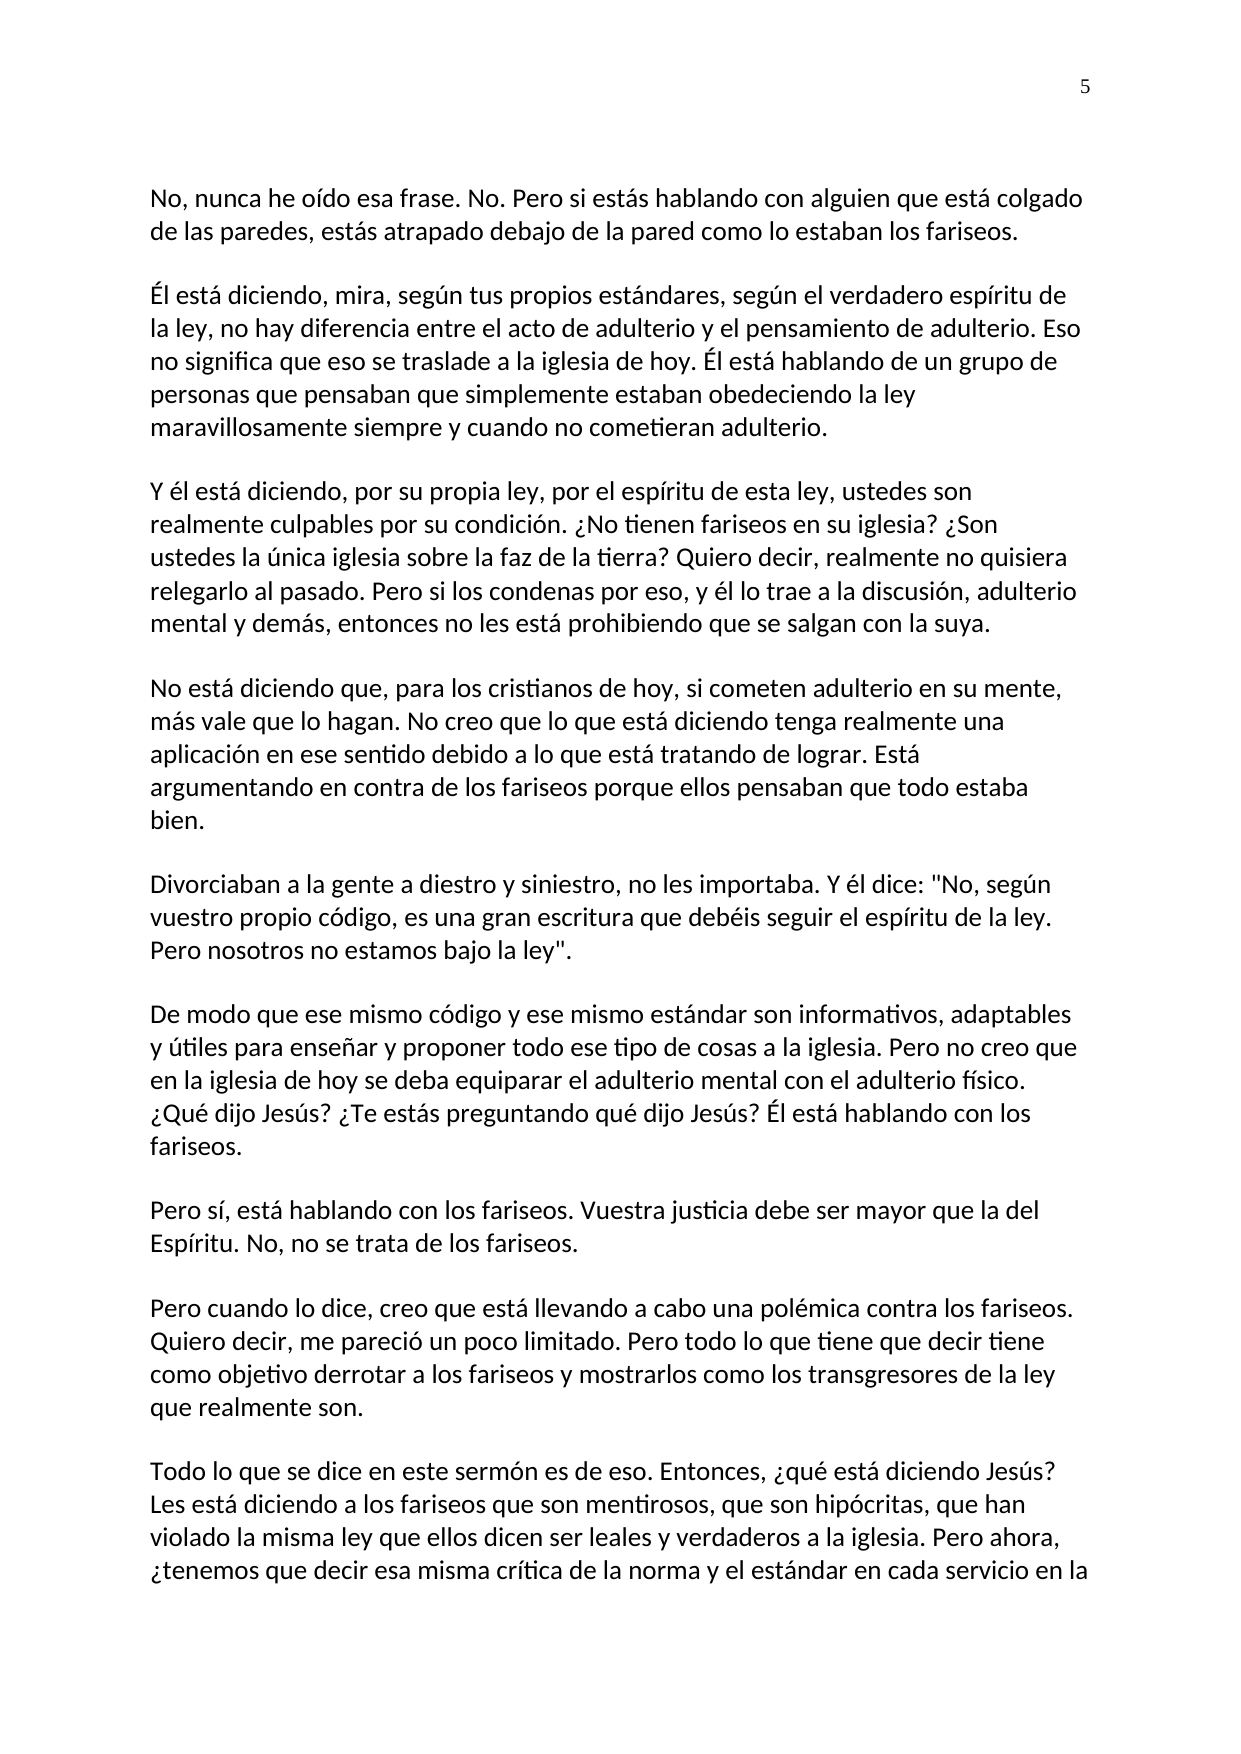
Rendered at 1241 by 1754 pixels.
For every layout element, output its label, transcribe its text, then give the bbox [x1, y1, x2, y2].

text Él está diciendo, mira, según tus propios estándares, según el verdadero espíritu de la ley, no hay diferencia entre el acto de adulterio y el pensamiento de adulterio. Eso no significa que eso se traslade a la iglesia de hoy. Él está hablando de un grupo de personas que pensaban que simplemente estaban obedeciendo la ley maravillosamente siempre y cuando no cometieran adulterio. [150, 278, 1090, 443]
text No está diciendo que, para los cristianos de hoy, si cometen adulterio en su mente, más vale que lo hagan. No creo que lo que está diciendo tenga realmente una aplicación en ese sentido debido a lo que está tratando de lograr. Está argumentando en contra de los fariseos porque ellos pensaban que todo estaba bien. [150, 671, 1090, 836]
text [150, 1454, 1090, 1586]
text Y él está diciendo, por su propia ley, por el espíritu de esta ley, ustedes son realmente culpables por su condición. ¿No tienen fariseos en su iglesia? ¿Son ustedes la única iglesia sobre la faz de la tierra? Quiero decir, realmente no quisiera relegarlo al pasado. Pero si los condenas por eso, y él lo trae a la discusión, adulterio mental y demás, entonces no les está prohibiendo que se salgan con la suya. [150, 474, 1090, 640]
text Pero cuando lo dice, creo que está llevando a cabo una polémica contra los fariseos. Quiero decir, me pareció un poco limitado. Pero todo lo que tiene que decir tiene como objetivo derrotar a los fariseos y mostrarlos como los transgresores de la ley que realmente son. [150, 1291, 1090, 1423]
text Divorciaban a la gente a diestro y siniestro, no les importaba. Y él dice: "No, según vuestro propio código, es una gran escritura que debéis seguir el espíritu de la ley. Pero nosotros no estamos bajo la ley". [150, 867, 1090, 966]
text No, nunca he oído esa frase. No. Pero si estás hablando con alguien que está colgado de las paredes, estás atrapado debajo de la pared como lo estaban los fariseos. [150, 181, 1090, 247]
text De modo que ese mismo código y ese mismo estándar son informativos, adaptables y útiles para enseñar y proponer todo ese tipo de cosas a la iglesia. Pero no creo que en la iglesia de hoy se deba equiparar el adulterio mental con el adulterio físico. ¿Qué dijo Jesús? ¿Te estás preguntando qué dijo Jesús? Él está hablando con los fariseos. [150, 997, 1090, 1162]
text Pero sí, está hablando con los fariseos. Vuestra justicia debe ser mayor que la del Espíritu. No, no se trata de los fariseos. [150, 1193, 1090, 1259]
